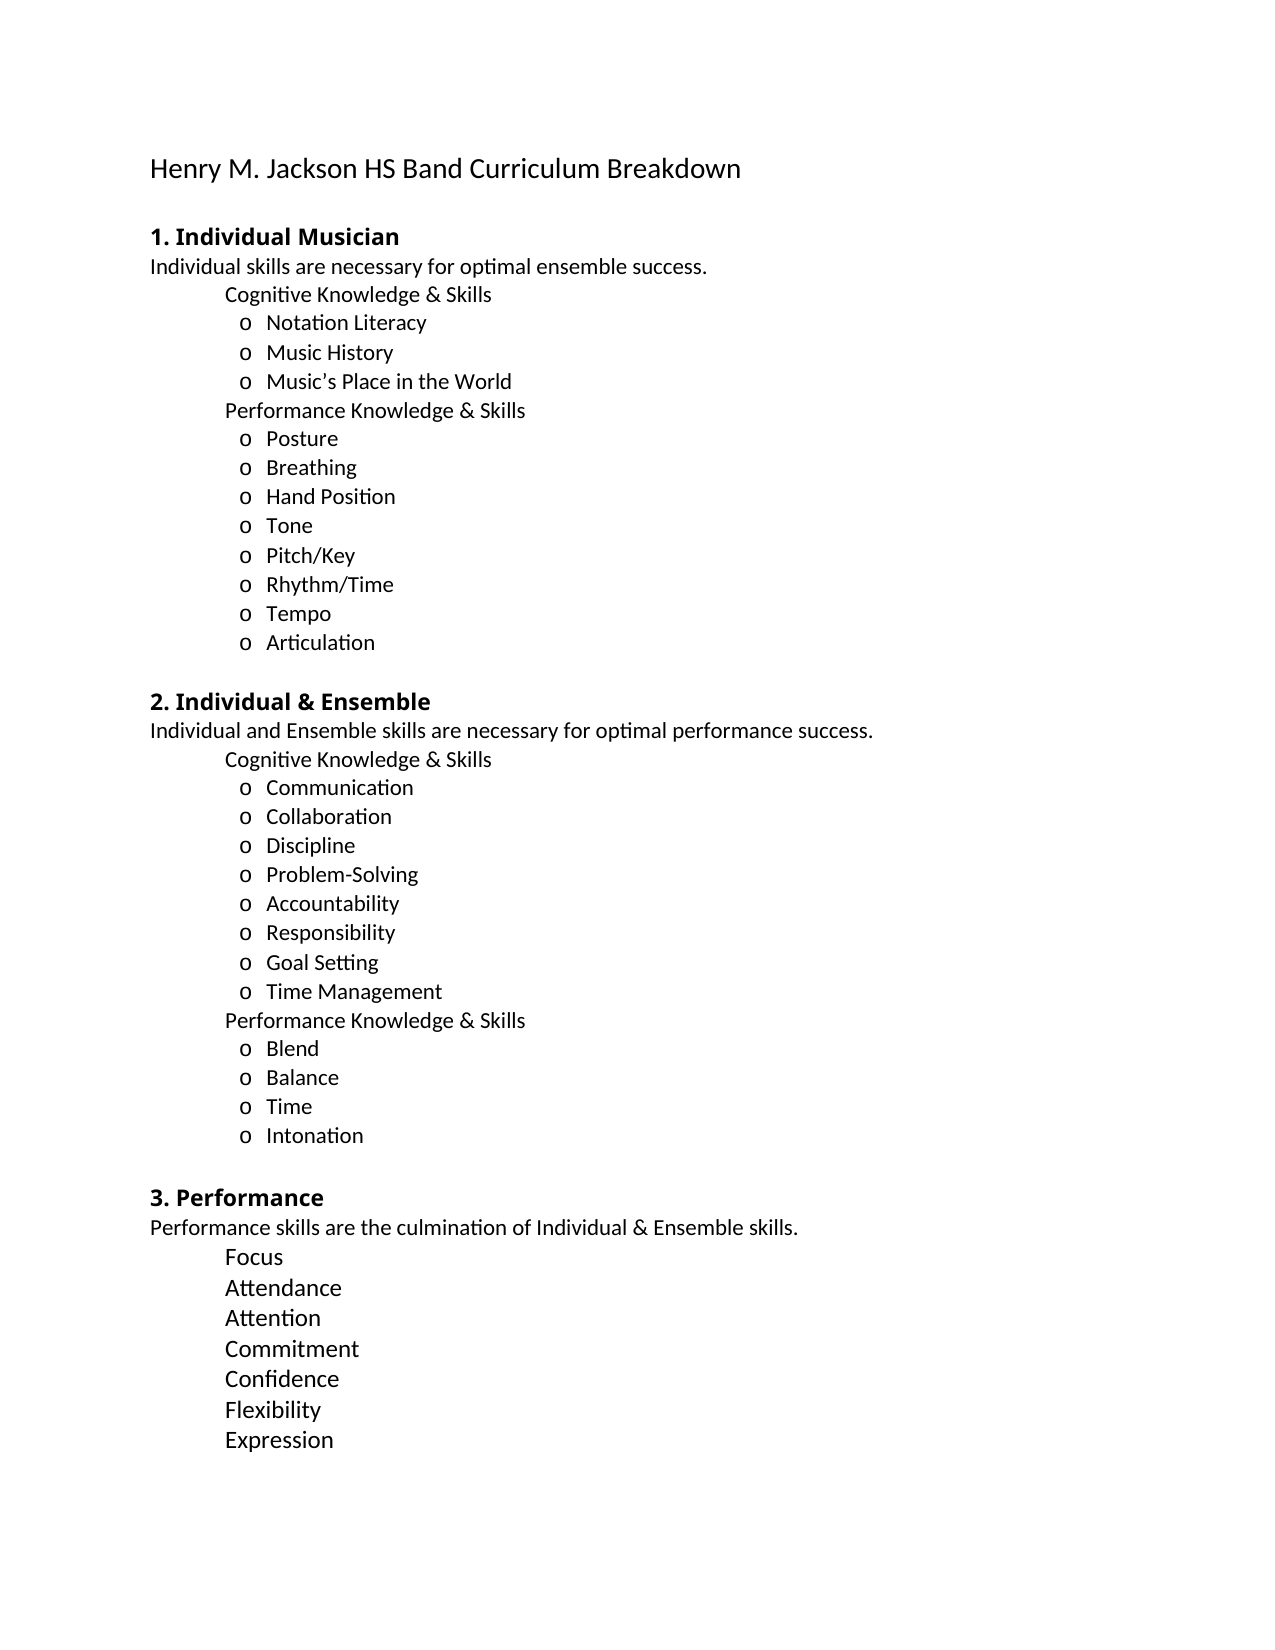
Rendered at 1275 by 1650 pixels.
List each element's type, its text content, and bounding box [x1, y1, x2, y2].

text o Communication [150, 773, 1125, 802]
text Cognitive Knowledge & Skills [150, 281, 1125, 308]
text 1. Individual Musician [150, 221, 1125, 252]
text Henry M. Jackson HS Band Curriculum Breakdown [150, 150, 1125, 186]
text Expression [150, 1424, 1125, 1455]
text 3. Performance [150, 1182, 1125, 1213]
text Performance Knowledge & Skills [150, 396, 1125, 424]
text Performance Knowledge & Skills [150, 1006, 1125, 1034]
text Attendance [150, 1272, 1125, 1302]
text Focus [225, 1241, 1125, 1272]
text Individual and Ensemble skills are necessary for optimal performance success. [150, 717, 1125, 745]
text o Goal Setting [150, 948, 1125, 977]
text o Breathing [150, 453, 1125, 482]
text o Discipline [150, 831, 1125, 860]
text o Posture [150, 424, 1125, 453]
text o Time Management [150, 977, 1125, 1006]
text Confidence [150, 1363, 1125, 1394]
text o Hand Position [150, 482, 1125, 512]
text o Tempo [150, 599, 1125, 628]
text Individual skills are necessary for optimal ensemble success. [150, 252, 1125, 281]
text o Notation Literacy [225, 308, 1125, 338]
text o Collaboration [150, 802, 1125, 831]
text o Time [150, 1092, 1125, 1122]
text o Pitch/Key [150, 541, 1125, 570]
text o Accountability [150, 889, 1125, 918]
text o Music History [150, 338, 1125, 367]
text o Music’s Place in the World [150, 367, 1125, 396]
text o Tone [150, 512, 1125, 541]
text Attention [150, 1302, 1125, 1333]
text 2. Individual & Ensemble [150, 685, 1125, 717]
text o Rhythm/Time [150, 570, 1125, 599]
text Flexibility [150, 1394, 1125, 1424]
text Commitment [150, 1333, 1125, 1363]
text o Blend [150, 1034, 1125, 1063]
text o Problem-Solving [150, 860, 1125, 889]
text Cognitive Knowledge & Skills [150, 745, 1125, 773]
text o Intonation [150, 1122, 1125, 1151]
text Performance skills are the culmination of Individual & Ensemble skills. [150, 1213, 1125, 1241]
text o Balance [150, 1063, 1125, 1092]
text o Responsibility [150, 918, 1125, 948]
text o Articulation [150, 628, 1125, 657]
